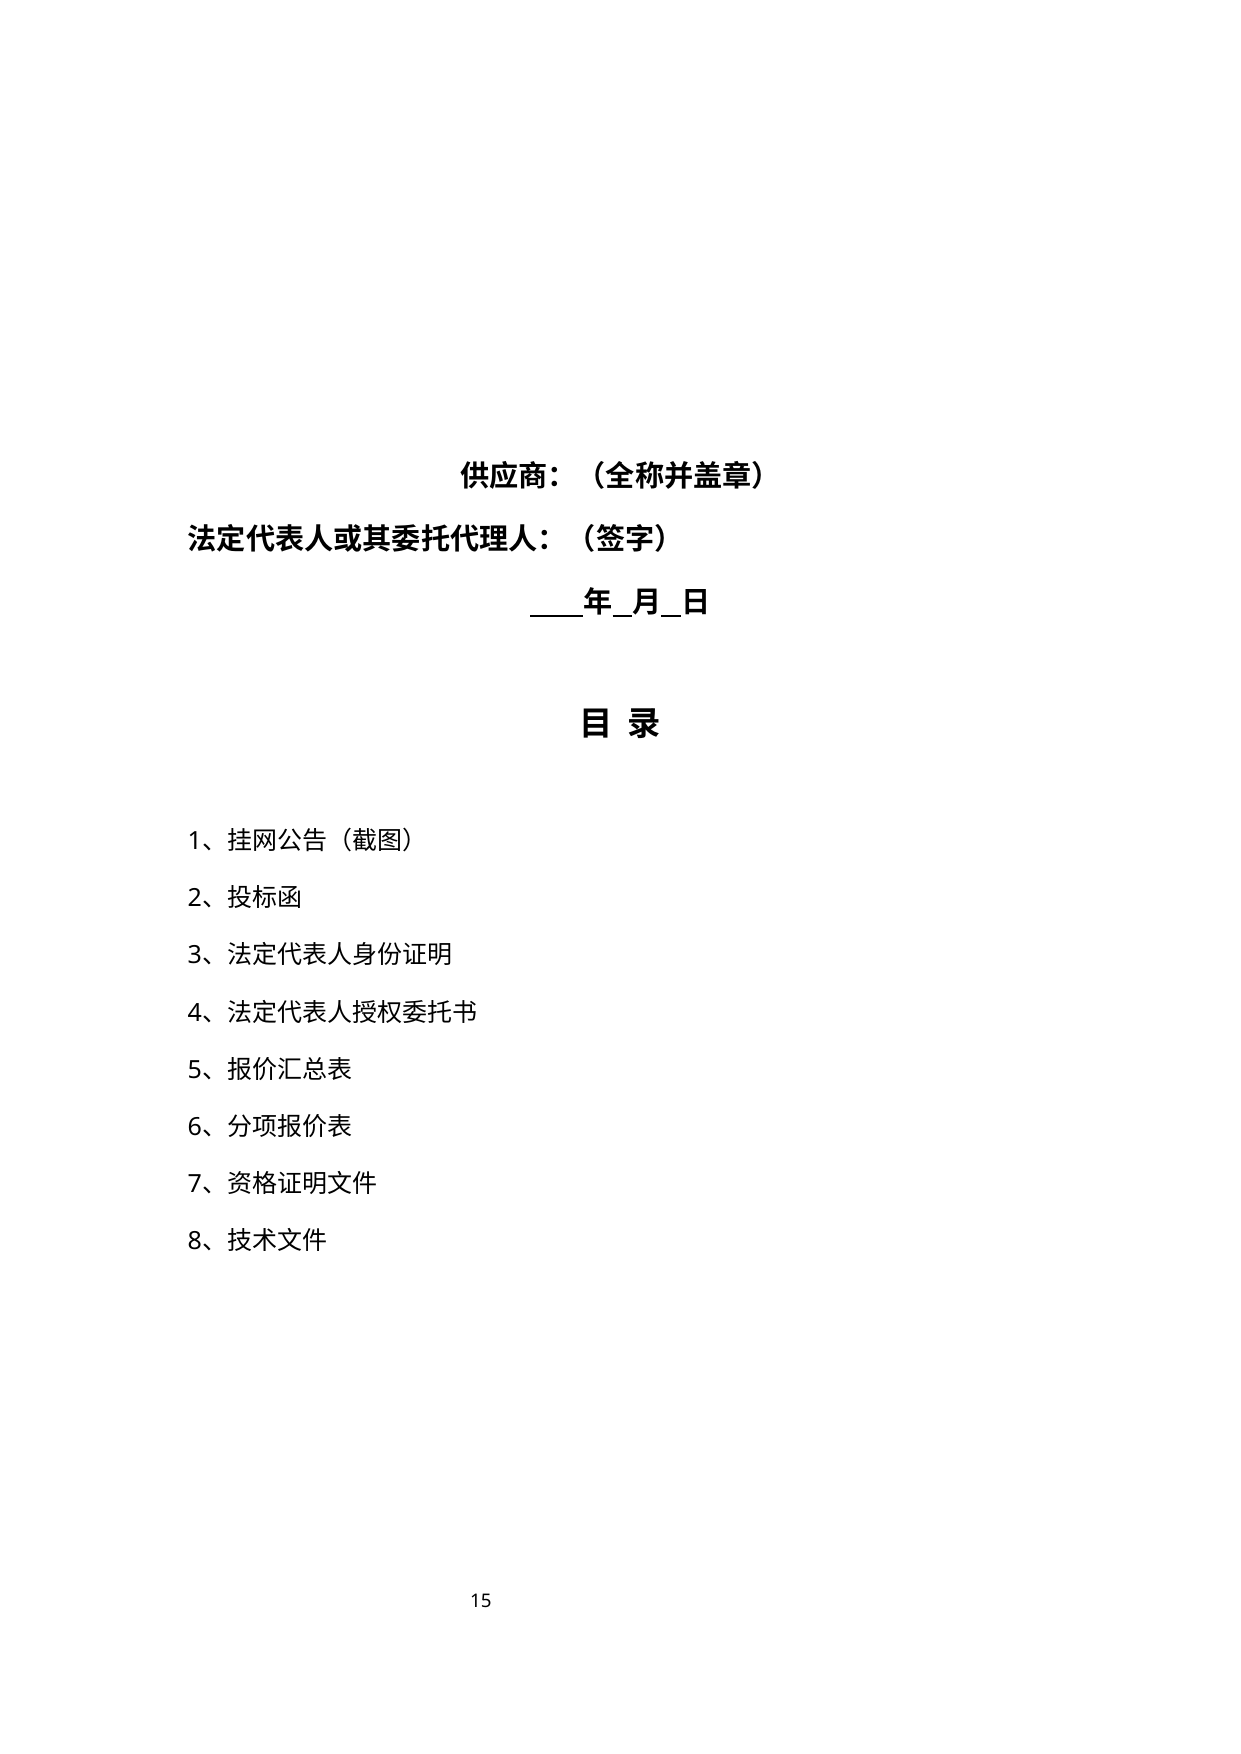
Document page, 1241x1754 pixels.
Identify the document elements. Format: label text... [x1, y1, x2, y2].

text 目 录 [187, 697, 1053, 745]
text 年 月 日 [187, 579, 1053, 621]
text 8、技术文件 [187, 1220, 1053, 1257]
text 2、投标函 [187, 878, 1053, 914]
text 4、法定代表人授权委托书 [187, 992, 1053, 1028]
text 7、资格证明文件 [187, 1163, 1053, 1199]
text 5、报价汇总表 [187, 1049, 1053, 1085]
text 1、挂网公告（截图） [187, 821, 1053, 857]
text 3、法定代表人身份证明 [187, 935, 1053, 971]
text 法定代表人或其委托代理人：（签字） [187, 516, 1053, 558]
text 6、分项报价表 [187, 1106, 1053, 1142]
text 供应商：（全称并盖章） [187, 453, 1053, 495]
